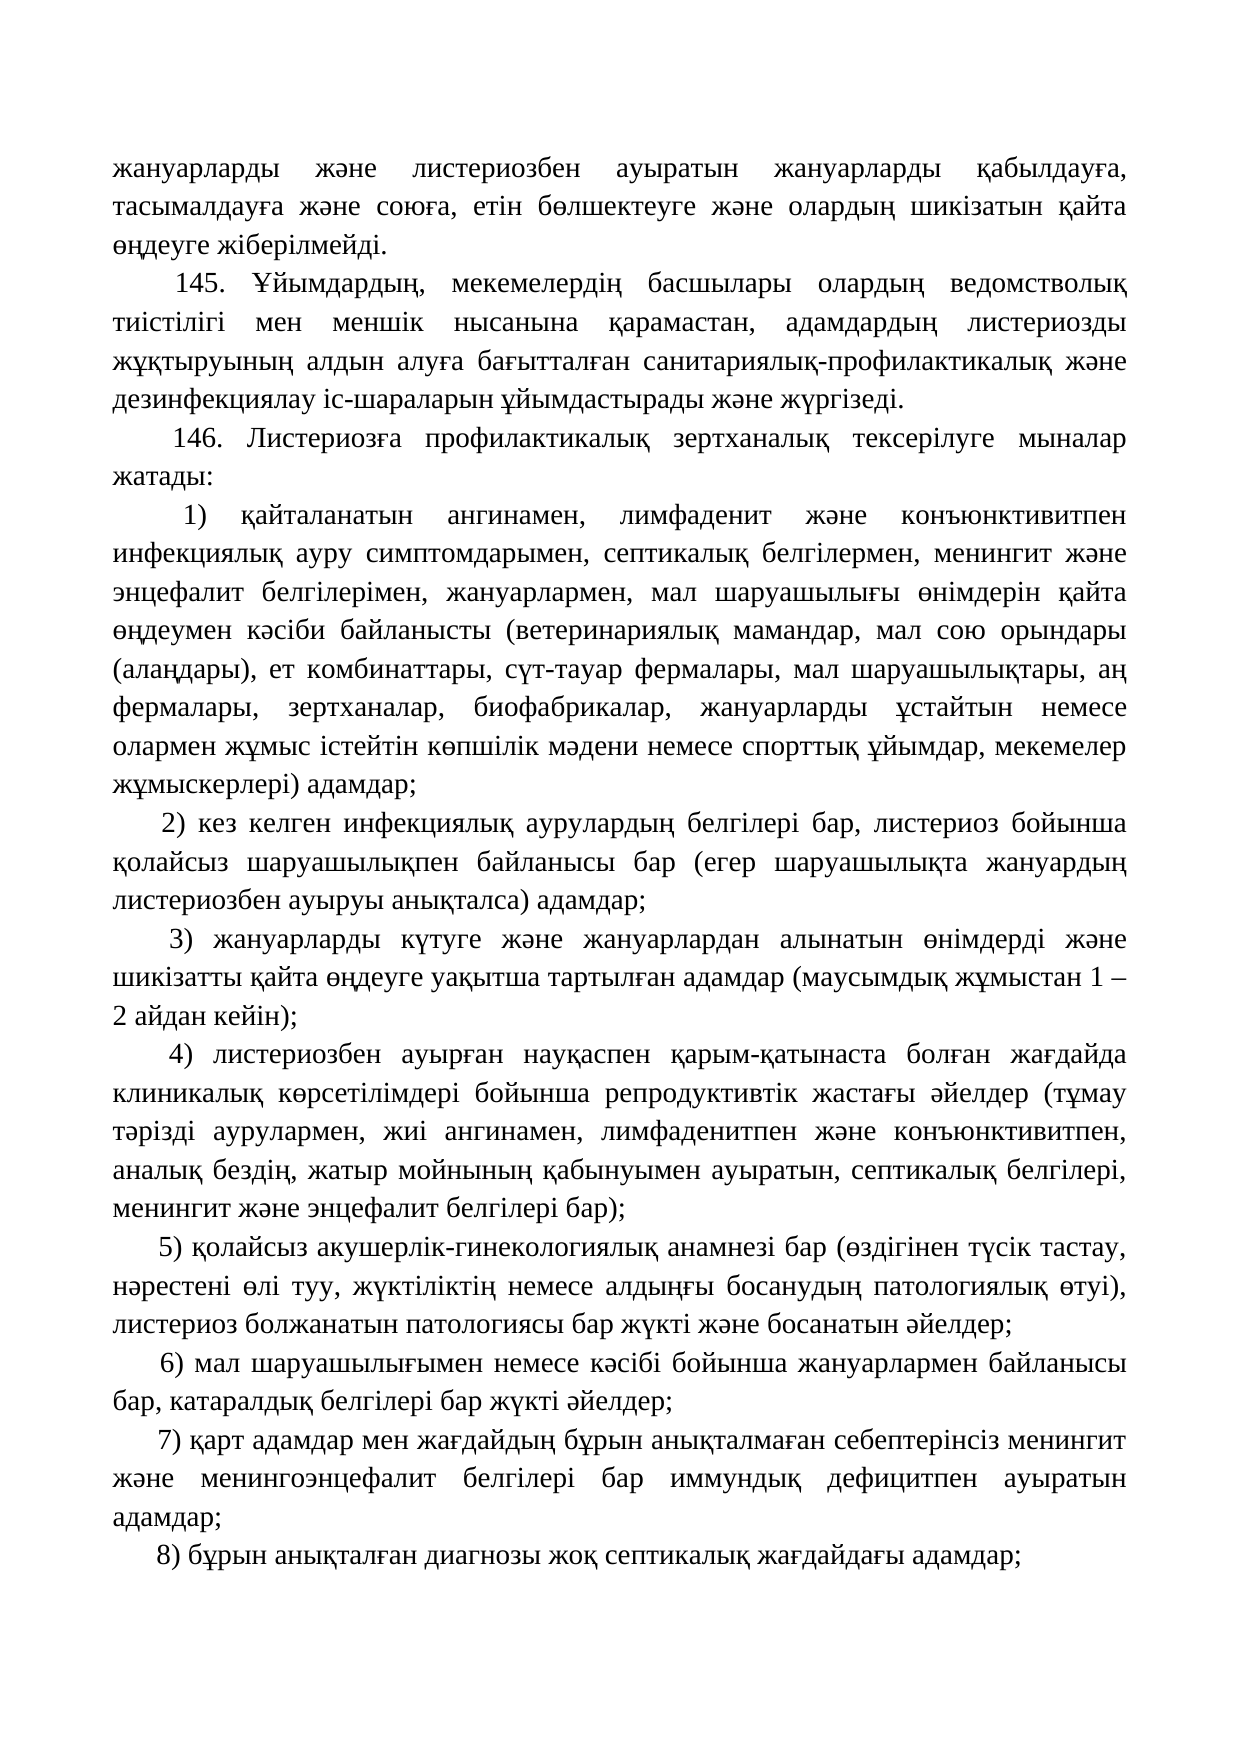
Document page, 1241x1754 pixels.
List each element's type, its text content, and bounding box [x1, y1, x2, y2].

text 6) мал шаруашылығымен немесе кәсібі бойынша жануарлармен байланысы бар, катаралдық белгілері бар жүкті әйелдер; [112, 1345, 1128, 1417]
text 146. Листериозға профилактикалық зертханалық тексерілуге мыналар жатады: [112, 420, 1128, 492]
text 7) қарт адамдар мен жағдайдың бұрын анықталмаған себептерінсіз менингит және менингоэнцефалит белгілері бар иммундық дефицитпен ауыратын адамдар; [112, 1422, 1128, 1532]
text 3) жануарларды күтуге және жануарлардан алынатын өнімдерді және шикізатты қайта өңдеуге уақытша тартылған адамдар (маусымдық жұмыстан 1 – 2 айдан кейін); [112, 921, 1128, 1031]
text 1) қайталанатын ангинамен, лимфаденит және конъюнктивитпен инфекциялық ауру симптомдарымен, септикалық белгілермен, менингит және энцефалит белгілерімен, жануарлармен, мал шаруашылығы өнімдерін қайта өңдеумен кәсіби байланысты (ветеринариялық мамандар, мал сою орындары (алаңдары), ет комбинаттары, сүт-тауар фермалары, мал шаруашылықтары, аң фермалары, зертханалар, биофабрикалар, жануарларды ұстайтын немесе олармен жұмыс істейтін көпшілік мәдени немесе спорттық ұйымдар, мекемелер жұмыскерлері) адамдар; [112, 497, 1128, 800]
text 2) кез келген инфекциялық аурулардың белгілері бар, листериоз бойынша қолайсыз шаруашылықпен байланысы бар (егер шаруашылықта жануардың листериозбен ауыруы анықталса) адамдар; [112, 805, 1128, 916]
text 4) листериозбен ауырған науқаспен қарым-қатынаста болған жағдайда клиникалық көрсетілімдері бойынша репродуктивтік жастағы әйелдер (тұмау тәрізді аурулармен, жиі ангинамен, лимфаденитпен және конъюнктивитпен, аналық бездің, жатыр мойнының қабынуымен ауыратын, септикалық белгілері, менингит және энцефалит белгілері бар); [112, 1036, 1128, 1224]
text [112, 150, 1128, 261]
text 8) бұрын анықталған диагнозы жоқ септикалық жағдайдағы адамдар; [112, 1537, 1128, 1571]
text 5) қолайсыз акушерлік-гинекологиялық анамнезі бар (өздігінен түсік тастау, нәрестені өлі туу, жүктіліктің немесе алдыңғы босанудың патологиялық өтуі), листериоз болжанатын патологиясы бар жүкті және босанатын әйелдер; [112, 1229, 1128, 1340]
text 145. Ұйымдардың, мекемелердің басшылары олардың ведомстволық тиістілігі мен меншік нысанына қарамастан, адамдардың листериозды жұқтыруының алдын алуға бағытталған санитариялық-профилактикалық және дезинфекциялау іс-шараларын ұйымдастырады және жүргізеді. [112, 266, 1128, 415]
